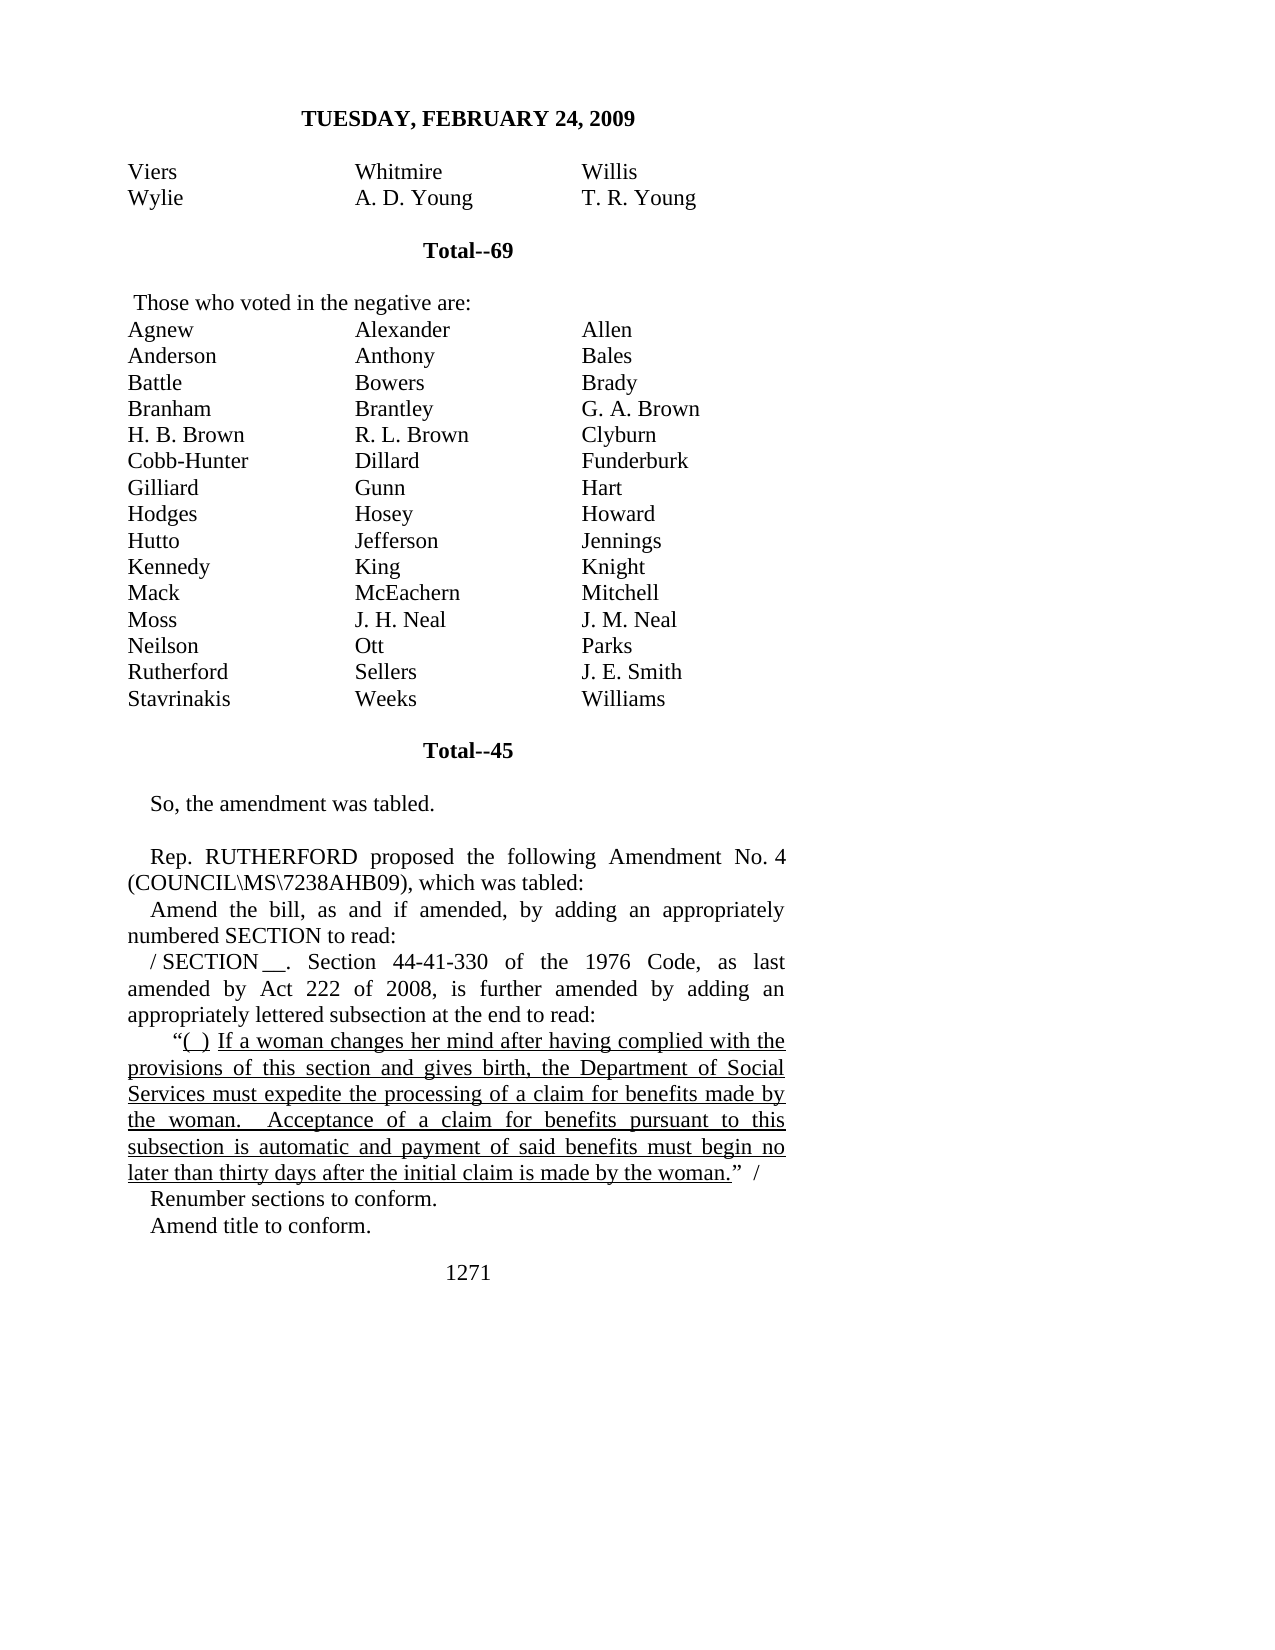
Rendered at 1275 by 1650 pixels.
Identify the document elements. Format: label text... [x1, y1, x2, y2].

table_cell Gunn [343, 474, 570, 500]
table_cell Howard [570, 500, 797, 527]
text So, the amendment was tabled. [127, 790, 786, 817]
table_cell Hosey [343, 500, 570, 527]
table_cell Bales [570, 342, 797, 368]
table_cell Cobb-Hunter [116, 448, 343, 474]
table_cell Hutto [116, 527, 343, 553]
table_cell Jennings [570, 527, 797, 553]
table_header Alexander [343, 316, 570, 342]
table_cell Hodges [116, 500, 343, 527]
table_cell Kennedy [116, 553, 343, 579]
table_cell H. B. Brown [116, 421, 343, 448]
table_cell Weeks [343, 685, 570, 711]
table_cell G. A. Brown [570, 395, 797, 421]
table_cell Moss [116, 606, 343, 632]
table_cell J. M. Neal [570, 606, 797, 632]
table_cell Sellers [343, 659, 570, 685]
table_cell Brady [570, 369, 797, 395]
table_cell R. L. Brown [343, 421, 570, 448]
table_cell Hart [570, 474, 797, 500]
table_cell A. D. Young [343, 184, 570, 210]
table_cell J. H. Neal [343, 606, 570, 632]
table_header Allen [570, 316, 797, 342]
table_header Agnew [116, 316, 343, 342]
table_cell Whitmire [343, 158, 570, 184]
table_cell Williams [570, 685, 797, 711]
table_cell Jefferson [343, 527, 570, 553]
table_cell Stavrinakis [116, 685, 343, 711]
table_cell McEachern [343, 579, 570, 606]
text / SECTION __. Section 44-41-330 of the 1976 Code, as last amended by Act 222 of 2008, is further amended by adding an appropriately lettered subsection at the end to read: [127, 948, 786, 1027]
table_cell Rutherford [116, 659, 343, 685]
text Rep. RUTHERFORD proposed the following Amendment No. 4 (COUNCIL\MS\7238AHB09), which was tabled: [127, 843, 786, 896]
table_cell Knight [570, 553, 797, 579]
text Amend title to conform. [127, 1212, 786, 1238]
table_cell J. E. Smith [570, 659, 797, 685]
table_cell Gilliard [116, 474, 343, 500]
text “( ) If a woman changes her mind after having complied with the provisions of this section and gives birth, the Department of Social Services must expedite the processing of a claim for benefits made by the woman. Acceptance of a claim for benefits pursuant to this subsection is automatic and payment of said benefits must begin no later than thirty days after the initial claim is made by the woman.” / [127, 1027, 786, 1103]
table_cell Anderson [116, 342, 343, 368]
table_cell Mack [116, 579, 343, 606]
table_cell King [343, 553, 570, 579]
table_cell Bowers [343, 369, 570, 395]
table_cell Branham [116, 395, 343, 421]
text Those who voted in the negative are: [127, 289, 786, 316]
text Total--45 [127, 737, 786, 764]
table_cell Viers [116, 158, 343, 184]
text Amend the bill, as and if amended, by adding an appropriately numbered SECTION to read: [127, 896, 786, 948]
table_cell Dillard [343, 448, 570, 474]
table_cell Willis [570, 158, 797, 184]
table_cell Clyburn [570, 421, 797, 448]
table_cell Mitchell [570, 579, 797, 606]
table_cell Ott [343, 632, 570, 658]
table_cell T. R. Young [570, 184, 797, 210]
table_cell Neilson [116, 632, 343, 658]
text Renumber sections to conform. [127, 1186, 786, 1212]
table_cell Wylie [116, 184, 343, 210]
table_cell Parks [570, 632, 797, 658]
table_cell Funderburk [570, 448, 797, 474]
table_cell Anthony [343, 342, 570, 368]
table_cell Battle [116, 369, 343, 395]
text Total--69 [127, 237, 786, 263]
table_cell Brantley [343, 395, 570, 421]
